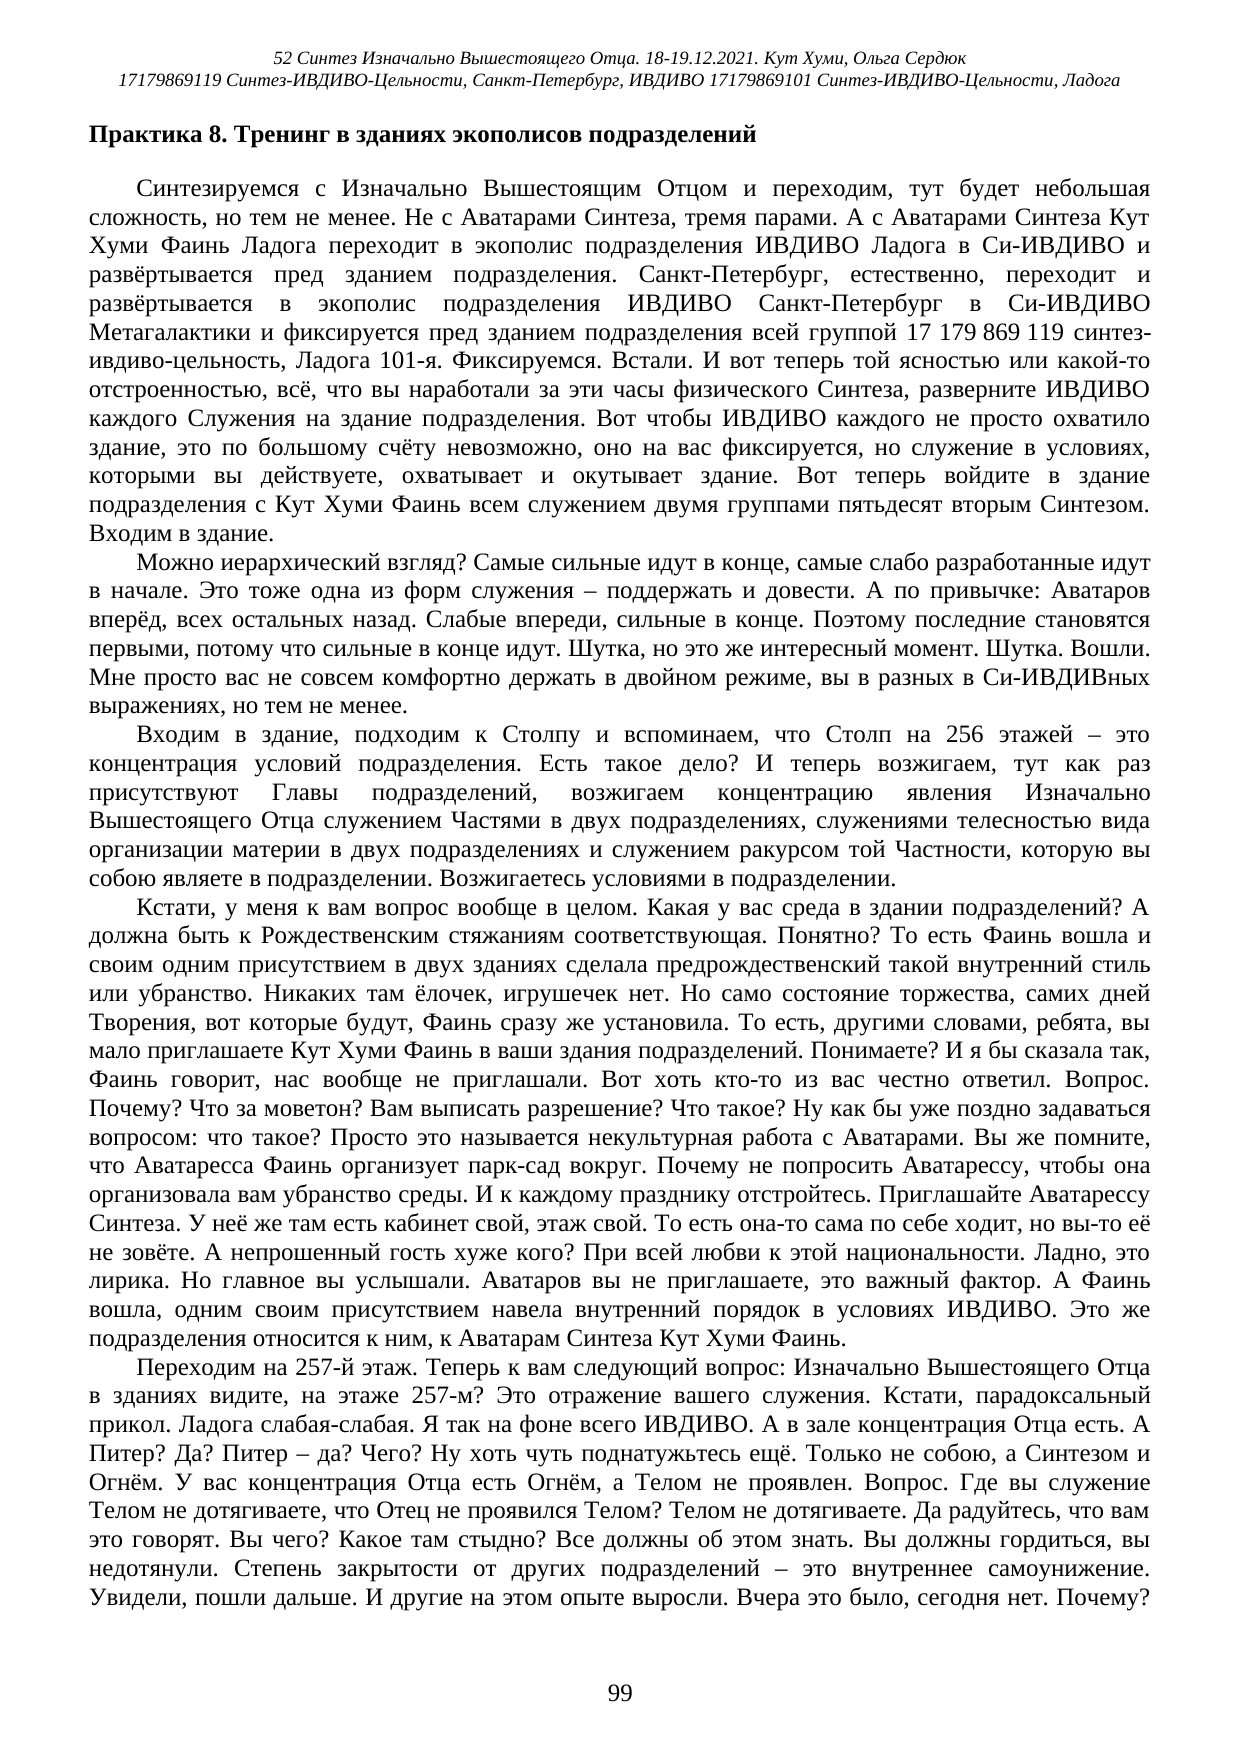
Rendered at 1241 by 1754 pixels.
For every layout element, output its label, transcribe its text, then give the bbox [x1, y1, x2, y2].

text Входим в здание, подходим к Столпу и вспоминаем, что Столп на 256 этажей – это концентрация условий подразделения. Есть такое дело? И теперь возжигаем, тут как раз присутствуют Главы подразделений, возжигаем концентрацию явления Изначально Вышестоящего Отца служением Частями в двух подразделениях, служениями телесностью вида организации материи в двух подразделениях и служением ракурсом той Частности, которую вы собою являете в подразделении. Возжигаетесь условиями в подразделении. [89, 719, 1152, 892]
text Синтезируемся с Изначально Вышестоящим Отцом и переходим, тут будет небольшая сложность, но тем не менее. Не с Аватарами Синтеза, тремя парами. А с Аватарами Синтеза Кут Хуми Фаинь Ладога переходит в экополис подразделения ИВДИВО Ладога в Си-ИВДИВО и развёртывается пред зданием подразделения. Санкт-Петербург, естественно, переходит и развёртывается в экополис подразделения ИВДИВО Санкт-Петербург в Си-ИВДИВО Метагалактики и фиксируется пред зданием подразделения всей группой 17 179 869 119 синтез-ивдиво-цельность, Ладога 101-я. Фиксируемся. Встали. И вот теперь той ясностью или какой-то отстроенностью, всё, что вы наработали за эти часы физического Синтеза, разверните ИВДИВО каждого Служения на здание подразделения. Вот чтобы ИВДИВО каждого не просто охватило здание, это по большому счёту невозможно, оно на вас фиксируется, но служение в условиях, которыми вы действуете, охватывает и окутывает здание. Вот теперь войдите в здание подразделения с Кут Хуми Фаинь всем служением двумя группами пятьдесят вторым Синтезом. Входим в здание. [89, 173, 1152, 547]
text Можно иерархический взгляд? Самые сильные идут в конце, самые слабо разработанные идут в начале. Это тоже одна из форм служения – поддержать и довести. А по привычке: Аватаров вперёд, всех остальных назад. Слабые впереди, сильные в конце. Поэтому последние становятся первыми, потому что сильные в конце идут. Шутка, но это же интересный момент. Шутка. Вошли. Мне просто вас не совсем комфортно держать в двойном режиме, вы в разных в Си-ИВДИВных выражениях, но тем не менее. [89, 547, 1152, 719]
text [89, 1352, 1152, 1610]
text Практика 8. Тренинг в зданиях экополисов подразделений [89, 119, 1152, 148]
text Кстати, у меня к вам вопрос вообще в целом. Какая у вас среда в здании подразделений? А должна быть к Рождественским стяжаниям соответствующая. Понятно? То есть Фаинь вошла и своим одним присутствием в двух зданиях сделала предрождественский такой внутренний стиль или убранство. Никаких там ёлочек, игрушечек нет. Но само состояние торжества, самих дней Творения, вот которые будут, Фаинь сразу же установила. То есть, другими словами, ребята, вы мало приглашаете Кут Хуми Фаинь в ваши здания подразделений. Понимаете? И я бы сказала так, Фаинь говорит, нас вообще не приглашали. Вот хоть кто-то из вас честно ответил. Вопрос. Почему? Что за моветон? Вам выписать разрешение? Что такое? Ну как бы уже поздно задаваться вопросом: что такое? Просто это называется некультурная работа с Аватарами. Вы же помните, что Аватаресса Фаинь организует парк-сад вокруг. Почему не попросить Аватарессу, чтобы она организовала вам убранство среды. И к каждому празднику отстройтесь. Приглашайте Аватарессу Синтеза. У неё же там есть кабинет свой, этаж свой. То есть она-то сама по себе ходит, но вы-то её не зовёте. А непрошенный гость хуже кого? При всей любви к этой национальности. Ладно, это лирика. Но главное вы услышали. Аватаров вы не приглашаете, это важный фактор. А Фаинь вошла, одним своим присутствием навела внутренний порядок в условиях ИВДИВО. Это же подразделения относится к ним, к Аватарам Синтеза Кут Хуми Фаинь. [89, 892, 1152, 1352]
